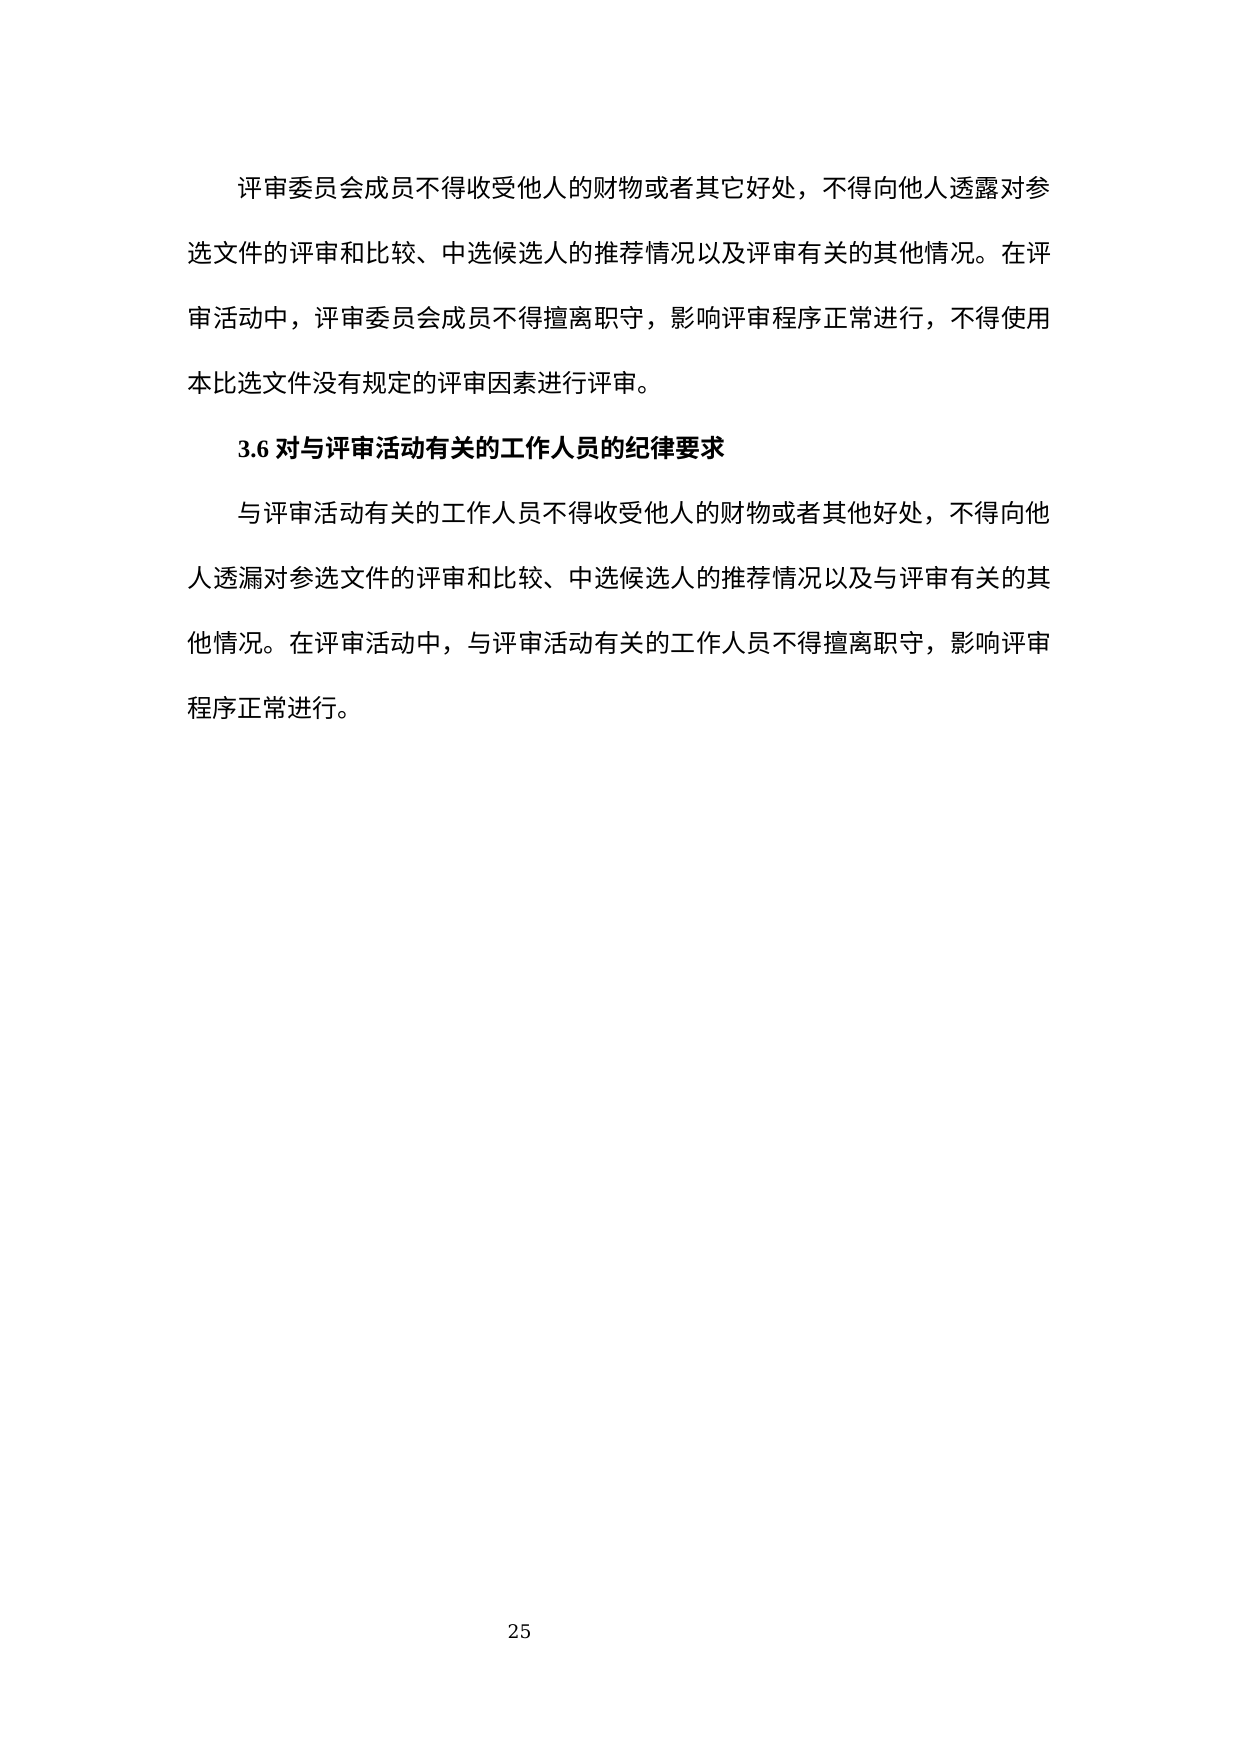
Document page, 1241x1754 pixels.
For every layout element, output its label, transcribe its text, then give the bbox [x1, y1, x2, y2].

subtitle 3.6 对与评审活动有关的工作人员的纪律要求 [187, 414, 1053, 479]
text 评审委员会成员不得收受他人的财物或者其它好处，不得向他人透露对参选文件的评审和比较、中选候选人的推荐情况以及评审有关的其他情况。在评审活动中，评审委员会成员不得擅离职守，影响评审程序正常进行，不得使用本比选文件没有规定的评审因素进行评审。 [187, 154, 1053, 414]
text 与评审活动有关的工作人员不得收受他人的财物或者其他好处，不得向他人透漏对参选文件的评审和比较、中选候选人的推荐情况以及与评审有关的其他情况。在评审活动中，与评审活动有关的工作人员不得擅离职守，影响评审程序正常进行。 [187, 479, 1053, 739]
